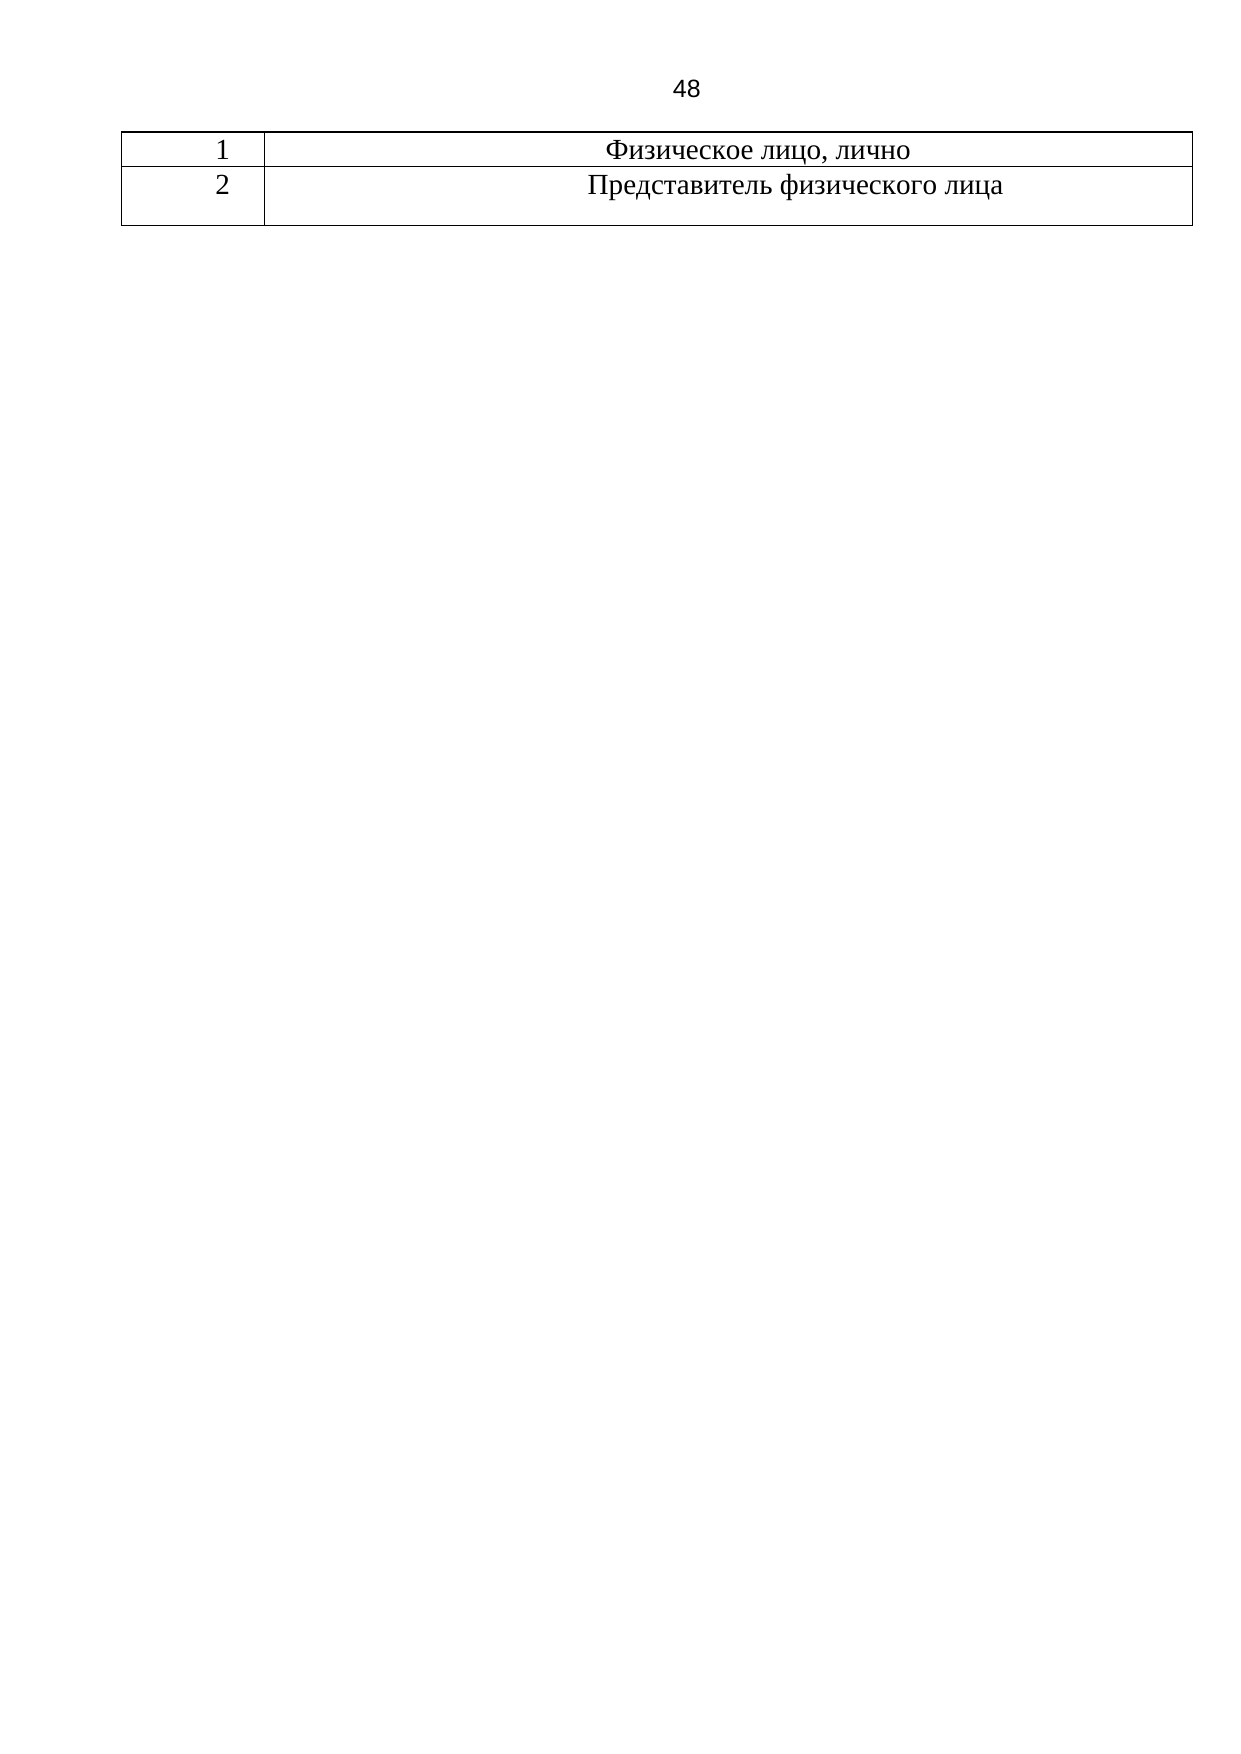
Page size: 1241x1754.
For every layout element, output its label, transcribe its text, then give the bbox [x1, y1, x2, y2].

table_cell 2 [122, 167, 264, 225]
table_cell Физическое лицо, лично [265, 133, 1192, 166]
table_cell 1 [122, 133, 264, 166]
table_cell Представитель физического лица [265, 167, 1192, 225]
